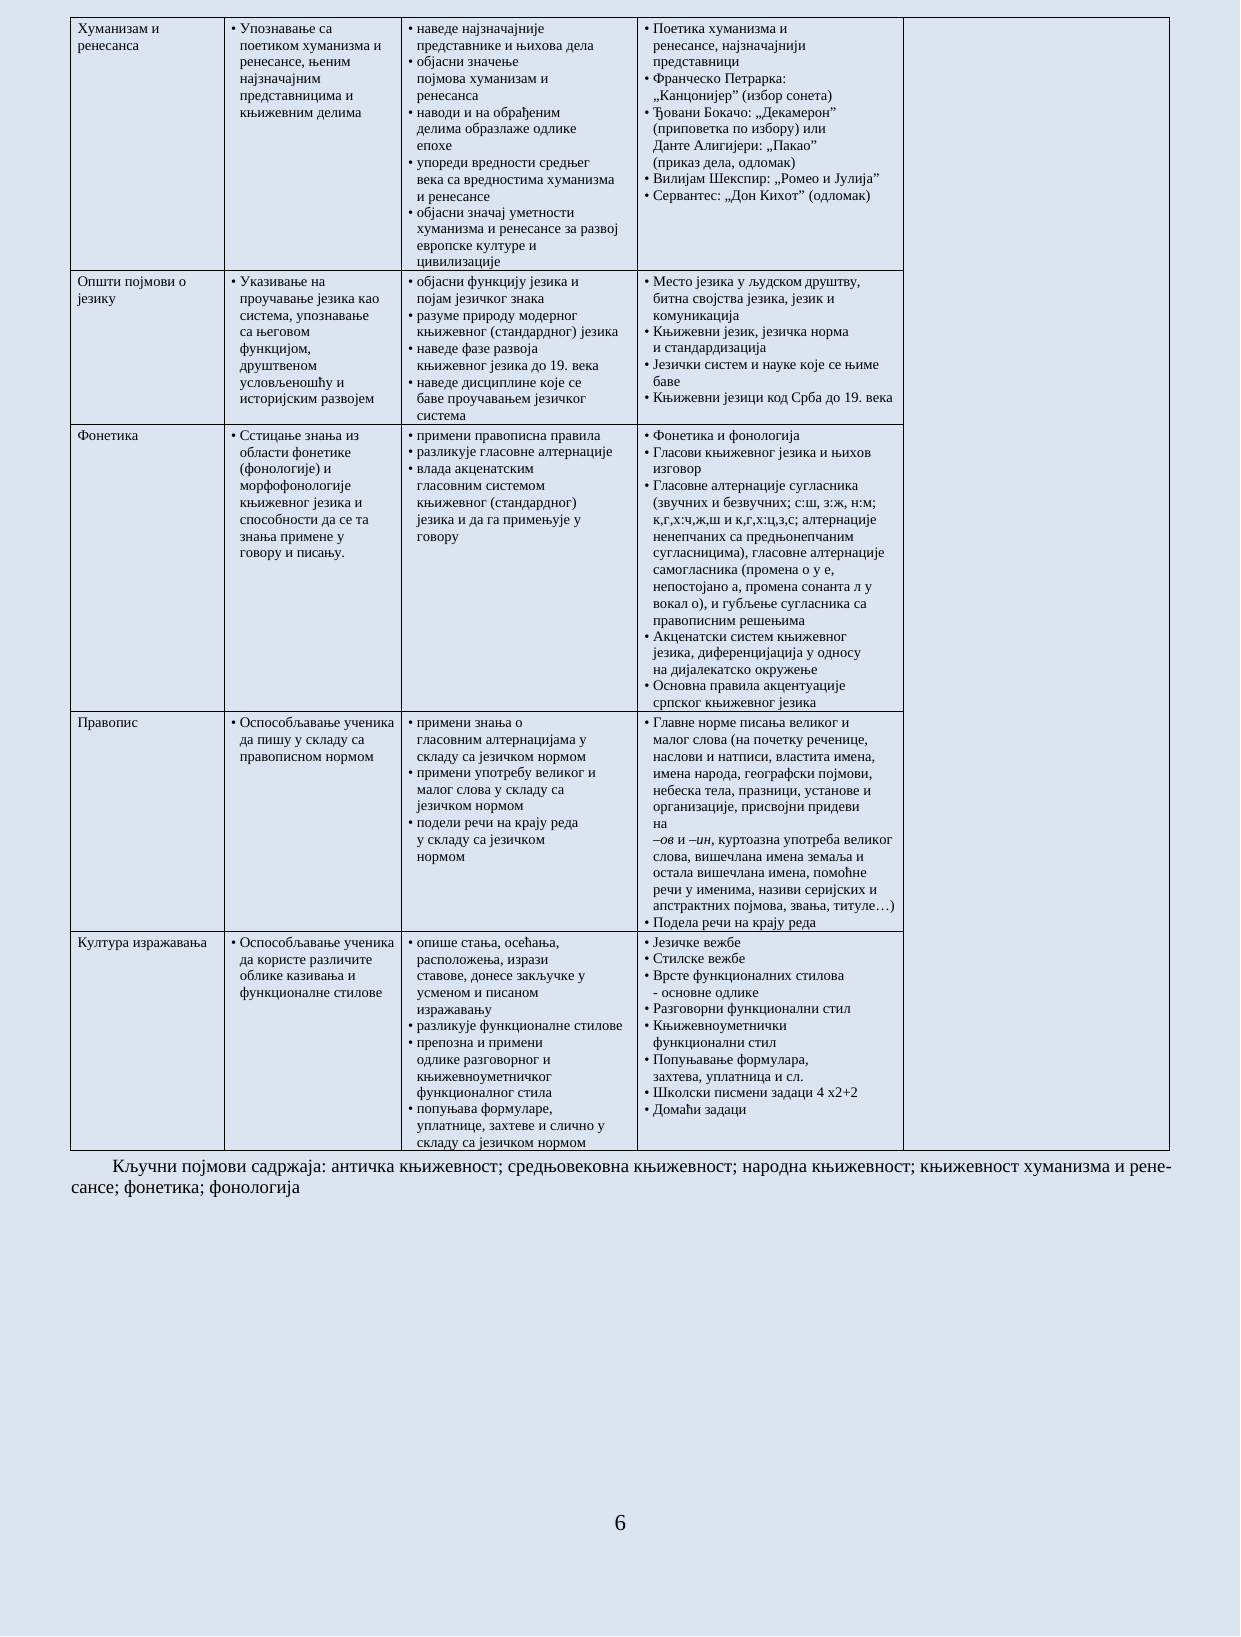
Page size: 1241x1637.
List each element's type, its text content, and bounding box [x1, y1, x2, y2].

table_cell Општи појмови о језику [71, 271, 224, 424]
table_cell опише стања, осећања, расположења, изрази ставове, донесе закључке у усменом и писаном изражавању разликује функционалне стилове препозна и примени одлике разговорног и књижевноуметничког функционалног стила попуњава формуларе, уплатнице, захтеве и слично у складу са језичком нормом [402, 932, 637, 1150]
table_header Поетика хуманизма и ренесансе, најзначајнији представници Франческо Петрарка: „Канцонијер” (избор сонета) Ђовани Бокачо: „Декамерон” (приповетка по избору) или Данте Алигијери: „Пакао” (приказ дела, одломак) Вилијам Шекспир: „Ромео и Јулија” Сервантес: „Дон Кихот” (одломак) [638, 18, 903, 270]
table_cell Култура изражавања [71, 932, 224, 1150]
table_header [904, 18, 1169, 1150]
table_header Упознавање са поетиком хуманизма и ренесансе, њеним најзначајним представницима и књижевним делима [225, 18, 401, 270]
table_cell Оспособљавање ученика да користе различите облике казивања и функционалне стилове [225, 932, 401, 1150]
table_cell Фонетика [71, 425, 224, 711]
table_cell Језичке вежбе Стилске вежбе Врсте функционалних стилова - основне одлике Разговорни функционални стил Књижевноуметнички функционални стил Попуњавање формулара, захтева, уплатница и сл. Школски писмени задаци 4 х2+2 Домаћи задаци [638, 932, 903, 1150]
table_cell Фонетика и фонологија Гласови књижевног језика и њихов изговор Гласовне алтернације сугласника (звучних и безвучних; с:ш, з:ж, н:м; к,г,х:ч,ж,ш и к,г,х:ц,з,с; алтернације ненепчаних са предњонепчаним сугласницима), гласовне алтернације самогласника (промена о у е, непостојано а, промена сонанта л у вокал о), и губљење сугласника са правописним решењима Акценатски систем књижевног језика, диференцијација у односу на дијалекатско окружење Основна правила акцентуације српског књижевног језика [638, 425, 903, 711]
table_cell Оспособљавање ученика да пишу у складу са правописном нормом [225, 712, 401, 931]
table_cell Сстицање знања из области фонетике (фонологије) и морфофонологије књижевног језика и способности да се та знања примене у говору и писању. [225, 425, 401, 711]
text Кључни појмови садржаја: античка књижевност; средњовековна књижевност; народна књижевност; књижевност хуманизма и рене- сансе; фонетика; фонологија [71, 1156, 1182, 1197]
table_cell објасни функцију језика и појам језичког знака разуме природу модерног књижевног (стандардног) језика наведе фазе развоја књижевног језика до 19. века наведе дисциплине које се баве проучавањем језичког система [402, 271, 637, 424]
table_cell Правопис [71, 712, 224, 931]
table_cell Главне норме писања великог и малог слова (на почетку реченице, наслови и натписи, властита имена, имена народа, географски појмови, небеска тела, празници, установе и организације, присвојни придеви на –ов и –ин, куртоазна употреба великог слова, вишечлана имена земаља и остала вишечлана имена, помоћне речи у именима, називи серијских и апстрактних појмова, звања, титуле…) Подела речи на крају реда [638, 712, 903, 931]
table_cell Место језика у људском друштву, битна својства језика, језик и комуникација Књижевни језик, језичка норма и стандардизација Језички систем и науке које се њиме баве Књижевни језици код Срба до 19. века [638, 271, 903, 424]
table_header наведе најзначајније представнике и њихова дела објасни значење појмова хуманизам и ренесанса наводи и на обрађеним делима образлаже одлике епохе упореди вредности средњег века са вредностима хуманизма и ренесансе објасни значај уметности хуманизма и ренесансе за развој европске културе и цивилизације [402, 18, 637, 270]
table_header Хуманизам и ренесанса [71, 18, 224, 270]
table_cell примени правописна правила разликује гласовне алтернације влада акценатским гласовним системом књижевног (стандардног) језика и да га примењује у говору [402, 425, 637, 711]
table_cell Указивање на проучавање језика као система, упознавање са његовом функцијом, друштвеном условљеношћу и историјским развојем [225, 271, 401, 424]
table_cell примени знања о гласовним алтернацијама у складу са језичком нормом примени употребу великог и малог слова у складу са језичком нормом подели речи на крају реда у складу са језичком нормом [402, 712, 637, 931]
